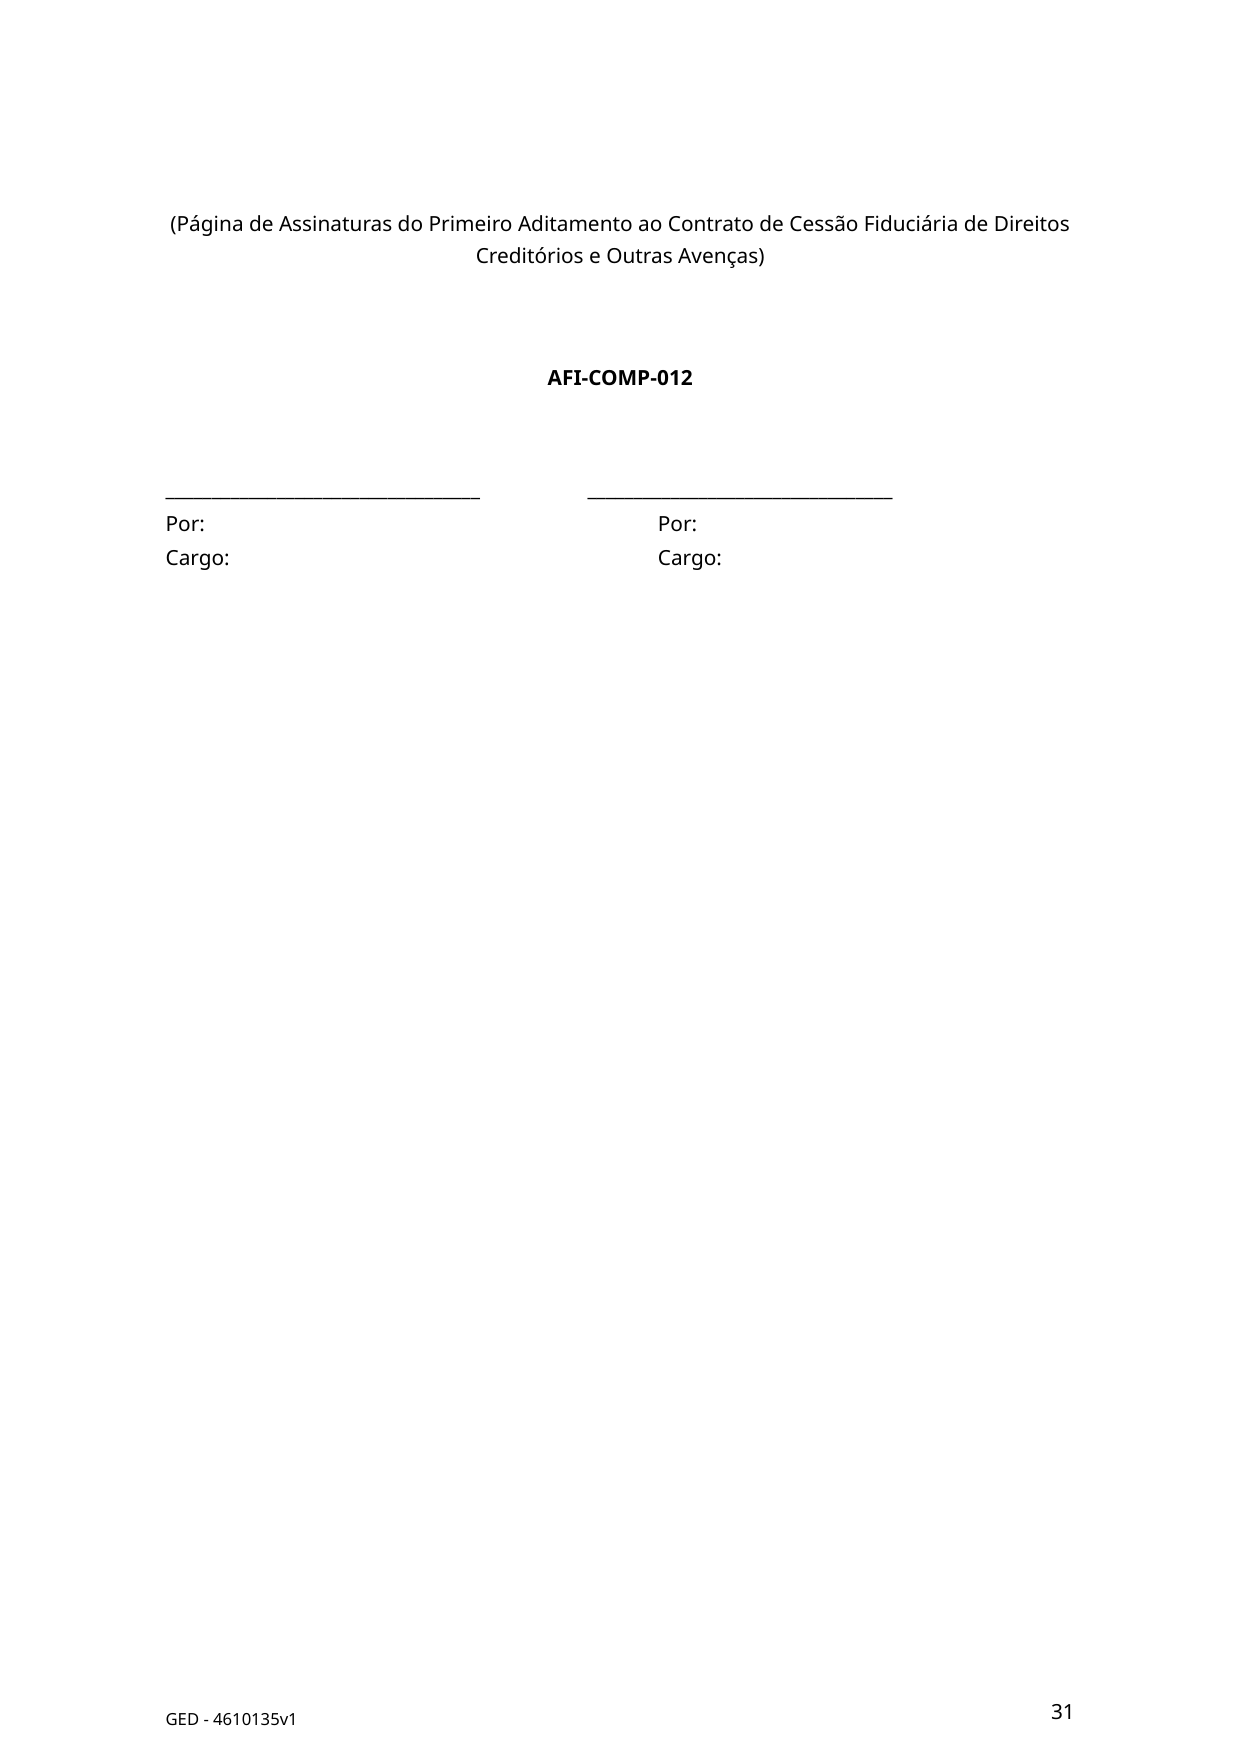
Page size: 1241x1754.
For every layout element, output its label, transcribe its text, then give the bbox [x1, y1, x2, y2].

text __________________________________ _________________________________ Por: Por: Cargo: Cargo: [165, 474, 1075, 572]
text AFI-COMP-012 [165, 363, 1075, 391]
text (Página de Assinaturas do Primeiro Aditamento ao Contrato de Cessão Fiduciária de Direitos Creditórios e Outras Avenças) [165, 207, 1075, 269]
